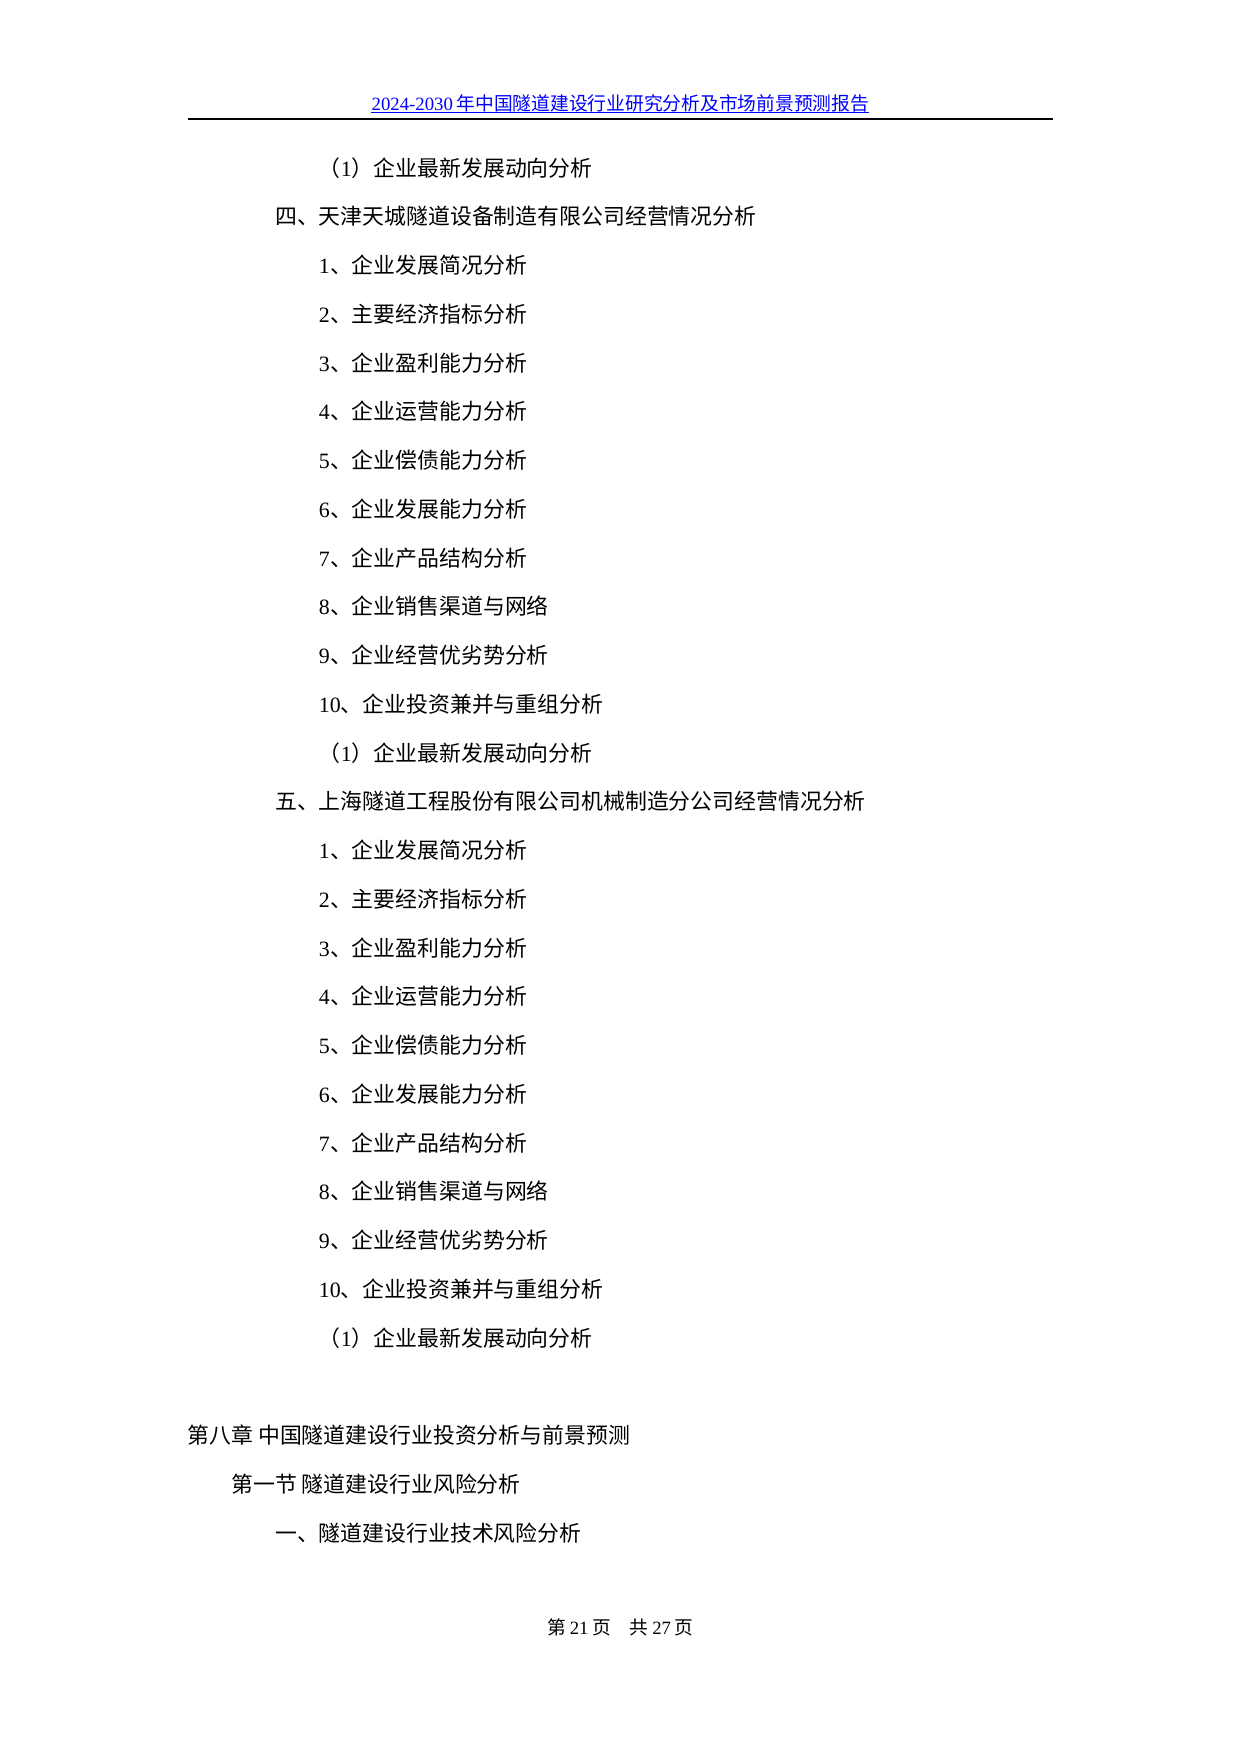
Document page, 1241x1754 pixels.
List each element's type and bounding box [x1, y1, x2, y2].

text [187, 150, 1053, 1548]
